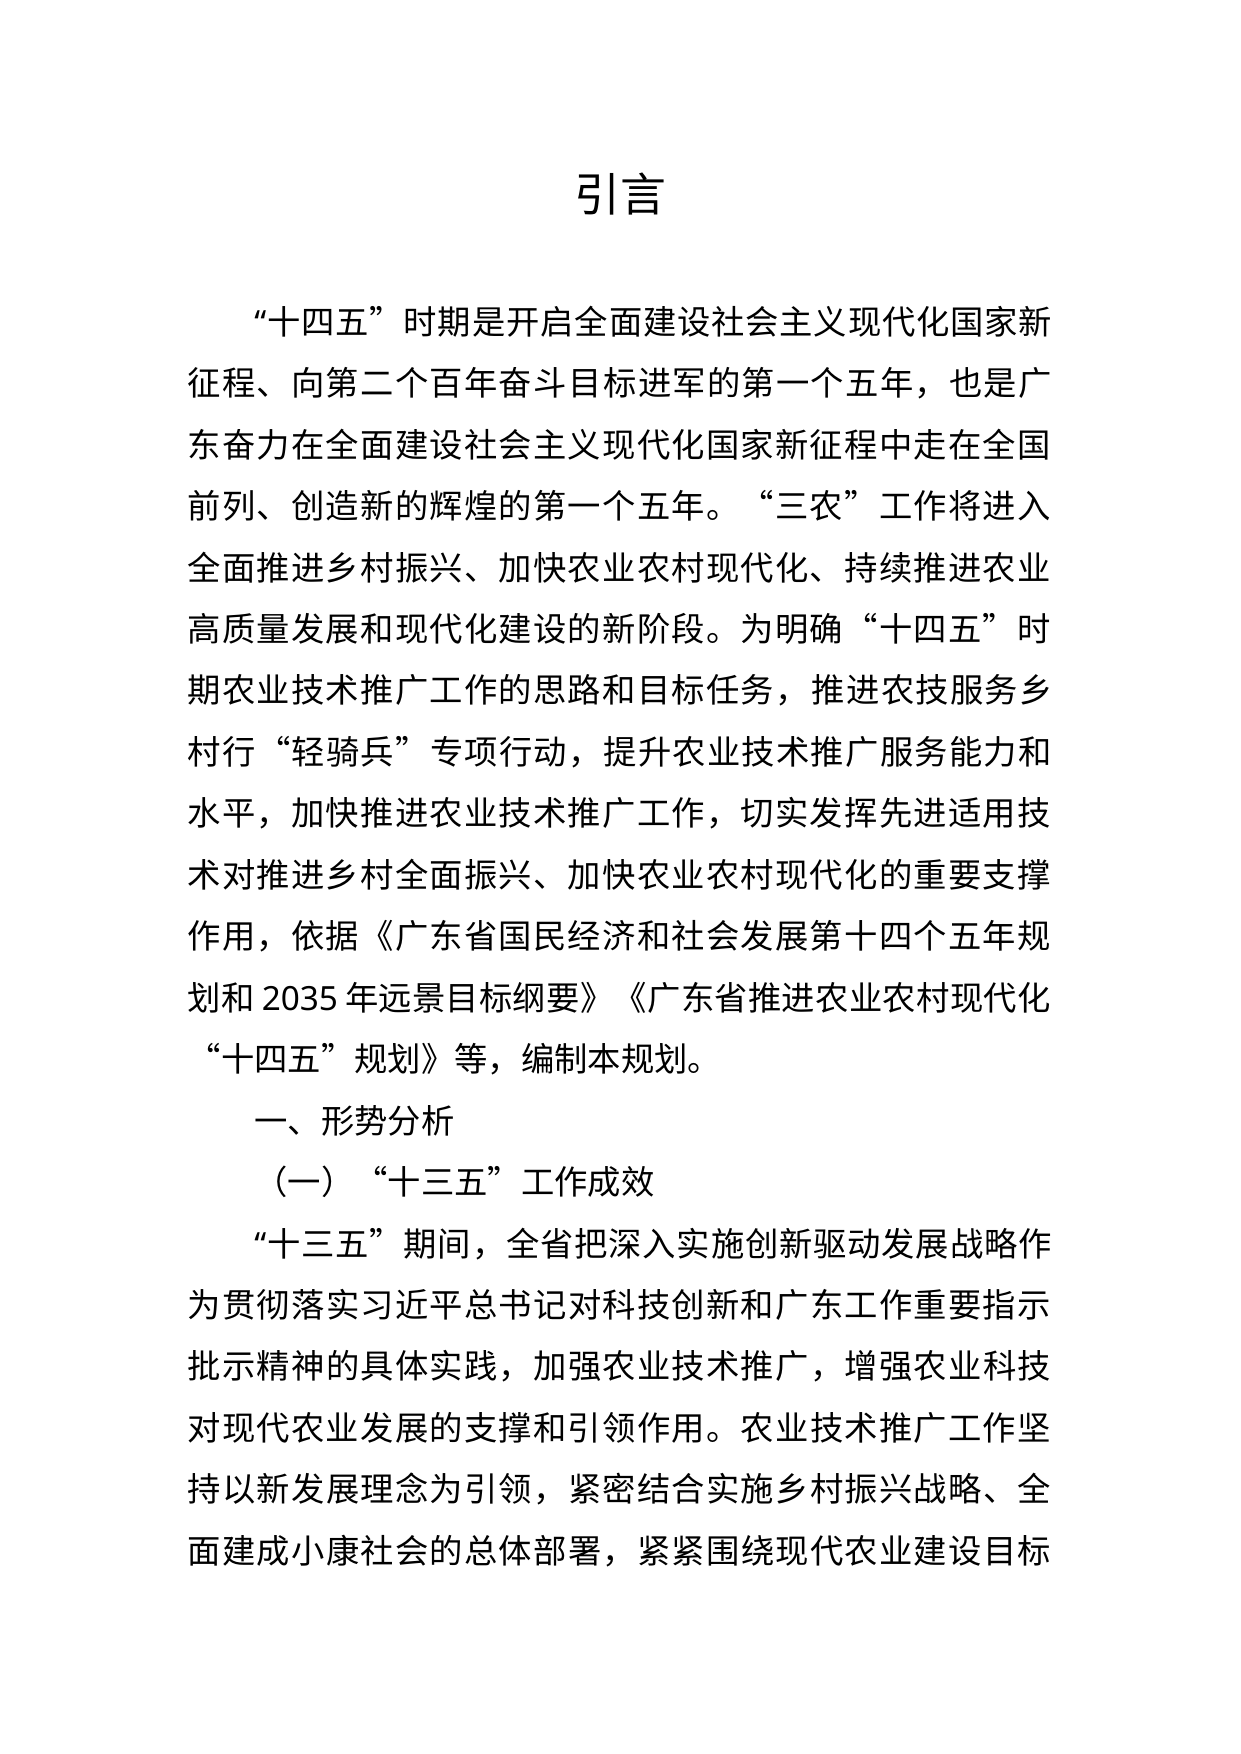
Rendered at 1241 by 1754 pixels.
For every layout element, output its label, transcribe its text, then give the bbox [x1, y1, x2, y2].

text “十四五”时期是开启全面建设社会主义现代化国家新征程、向第二个百年奋斗目标进军的第一个五年，也是广东奋力在全面建设社会主义现代化国家新征程中走在全国前列、创造新的辉煌的第一个五年。“三农”工作将进入全面推进乡村振兴、加快农业农村现代化、持续推进农业高质量发展和现代化建设的新阶段。为明确“十四五”时期农业技术推广工作的思路和目标任务，推进农技服务乡村行“轻骑兵”专项行动，提升农业技术推广服务能力和水平，加快推进农业技术推广工作，切实发挥先进适用技术对推进乡村全面振兴、加快农业农村现代化的重要支撑作用，依据《广东省国民经济和社会发展第十四个五年规划和2035年远景目标纲要》《广东省推进农业农村现代化“十四五”规划》等，编制本规划。 [187, 285, 1053, 1084]
subtitle 一、形势分析 [187, 1084, 1053, 1145]
text （一）“十三五”工作成效 [187, 1145, 1053, 1207]
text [187, 1207, 1053, 1576]
text 引言 [187, 162, 1053, 223]
